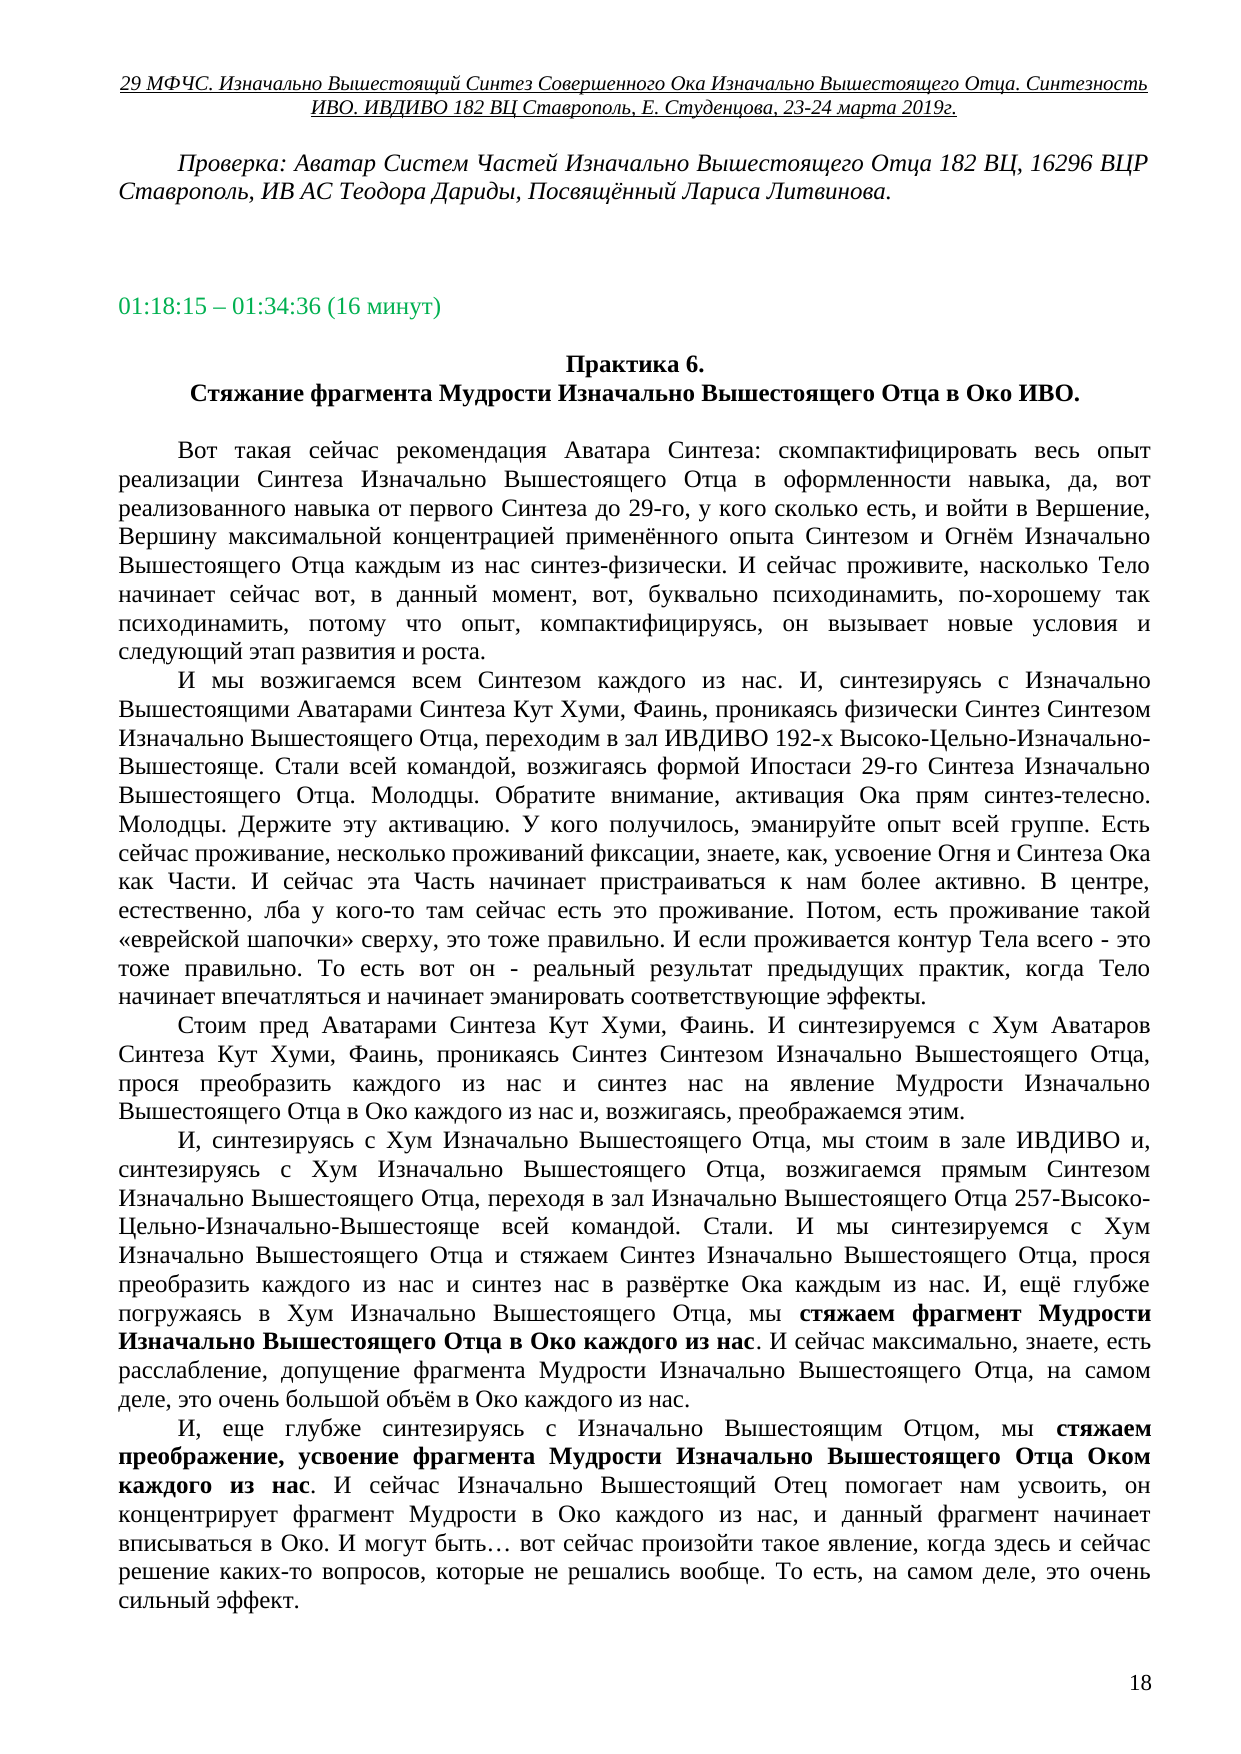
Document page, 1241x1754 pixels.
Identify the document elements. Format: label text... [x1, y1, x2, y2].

text Стоим пред Аватарами Синтеза Кут Хуми, Фаинь. И синтезируемся с Хум Аватаров Синтеза Кут Хуми, Фаинь, проникаясь Синтез Синтезом Изначально Вышестоящего Отца, прося преобразить каждого из нас и синтез нас на явление Мудрости Изначально Вышестоящего Отца в Око каждого из нас и, возжигаясь, преображаемся этим. [118, 1010, 1152, 1125]
text Практика 6. Стяжание фрагмента Мудрости Изначально Вышестоящего Отца в Око ИВО. [118, 349, 1152, 406]
text Вот такая сейчас рекомендация Аватара Синтеза: скомпактифицировать весь опыт реализации Синтеза Изначально Вышестоящего Отца в оформленности навыка, да, вот реализованного навыка от первого Синтеза до 29-го, у кого сколько есть, и войти в Вершение, Вершину максимальной концентрацией применённого опыта Синтезом и Огнём Изначально Вышестоящего Отца каждым из нас синтез-физически. И сейчас проживите, насколько Тело начинает сейчас вот, в данный момент, вот, буквально психодинамить, по-хорошему так психодинамить, потому что опыт, компактифицируясь, он вызывает новые условия и следующий этап развития и роста. [118, 435, 1152, 665]
text Проверка: Аватар Систем Частей Изначально Вышестоящего Отца 182 ВЦ, 16296 ВЦР Ставрополь, ИВ АС Теодора Дариды, Посвящённый Лариса Литвинова. [118, 148, 1152, 205]
text 01:18:15 – 01:34:36 (16 минут) [118, 291, 1152, 320]
text И мы возжигаемся всем Синтезом каждого из нас. И, синтезируясь с Изначально Вышестоящими Аватарами Синтеза Кут Хуми, Фаинь, проникаясь физически Синтез Синтезом Изначально Вышестоящего Отца, переходим в зал ИВДИВО 192-х Высоко-Цельно-Изначально-Вышестояще. Стали всей командой, возжигаясь формой Ипостаси 29-го Синтеза Изначально Вышестоящего Отца. Молодцы. Обратите внимание, активация Ока прям синтез-телесно. Молодцы. Держите эту активацию. У кого получилось, эманируйте опыт всей группе. Есть сейчас проживание, несколько проживаний фиксации, знаете, как, усвоение Огня и Синтеза Ока как Части. И сейчас эта Часть начинает пристраиваться к нам более активно. В центре, естественно, лба у кого-то там сейчас есть это проживание. Потом, есть проживание такой «еврейской шапочки» сверху, это тоже правильно. И если проживается контур Тела всего - это тоже правильно. То есть вот он - реальный результат предыдущих практик, когда Тело начинает впечатляться и начинает эманировать соответствующие эффекты. [118, 665, 1152, 1010]
text И, еще глубже синтезируясь с Изначально Вышестоящим Отцом, мы стяжаем преображение, усвоение фрагмента Мудрости Изначально Вышестоящего Отца Оком каждого из нас. И сейчас Изначально Вышестоящий Отец помогает нам усвоить, он концентрирует фрагмент Мудрости в Око каждого из нас, и данный фрагмент начинает вписываться в Око. И могут быть… вот сейчас произойти такое явление, когда здесь и сейчас решение каких-то вопросов, которые не решались вообще. То есть, на самом деле, это очень сильный эффект. [118, 1413, 1152, 1614]
text И, синтезируясь с Хум Изначально Вышестоящего Отца, мы стоим в зале ИВДИВО и, синтезируясь с Хум Изначально Вышестоящего Отца, возжигаемся прямым Синтезом Изначально Вышестоящего Отца, переходя в зал Изначально Вышестоящего Отца 257-Высоко-Цельно-Изначально-Вышестояще всей командой. Стали. И мы синтезируемся с Хум Изначально Вышестоящего Отца и стяжаем Синтез Изначально Вышестоящего Отца, прося преобразить каждого из нас и синтез нас в развёртке Ока каждым из нас. И, ещё глубже погружаясь в Хум Изначально Вышестоящего Отца, мы стяжаем фрагмент Мудрости Изначально Вышестоящего Отца в Око каждого из нас. И сейчас максимально, знаете, есть расслабление, допущение фрагмента Мудрости Изначально Вышестоящего Отца, на самом деле, это очень большой объём в Око каждого из нас. [118, 1125, 1152, 1413]
